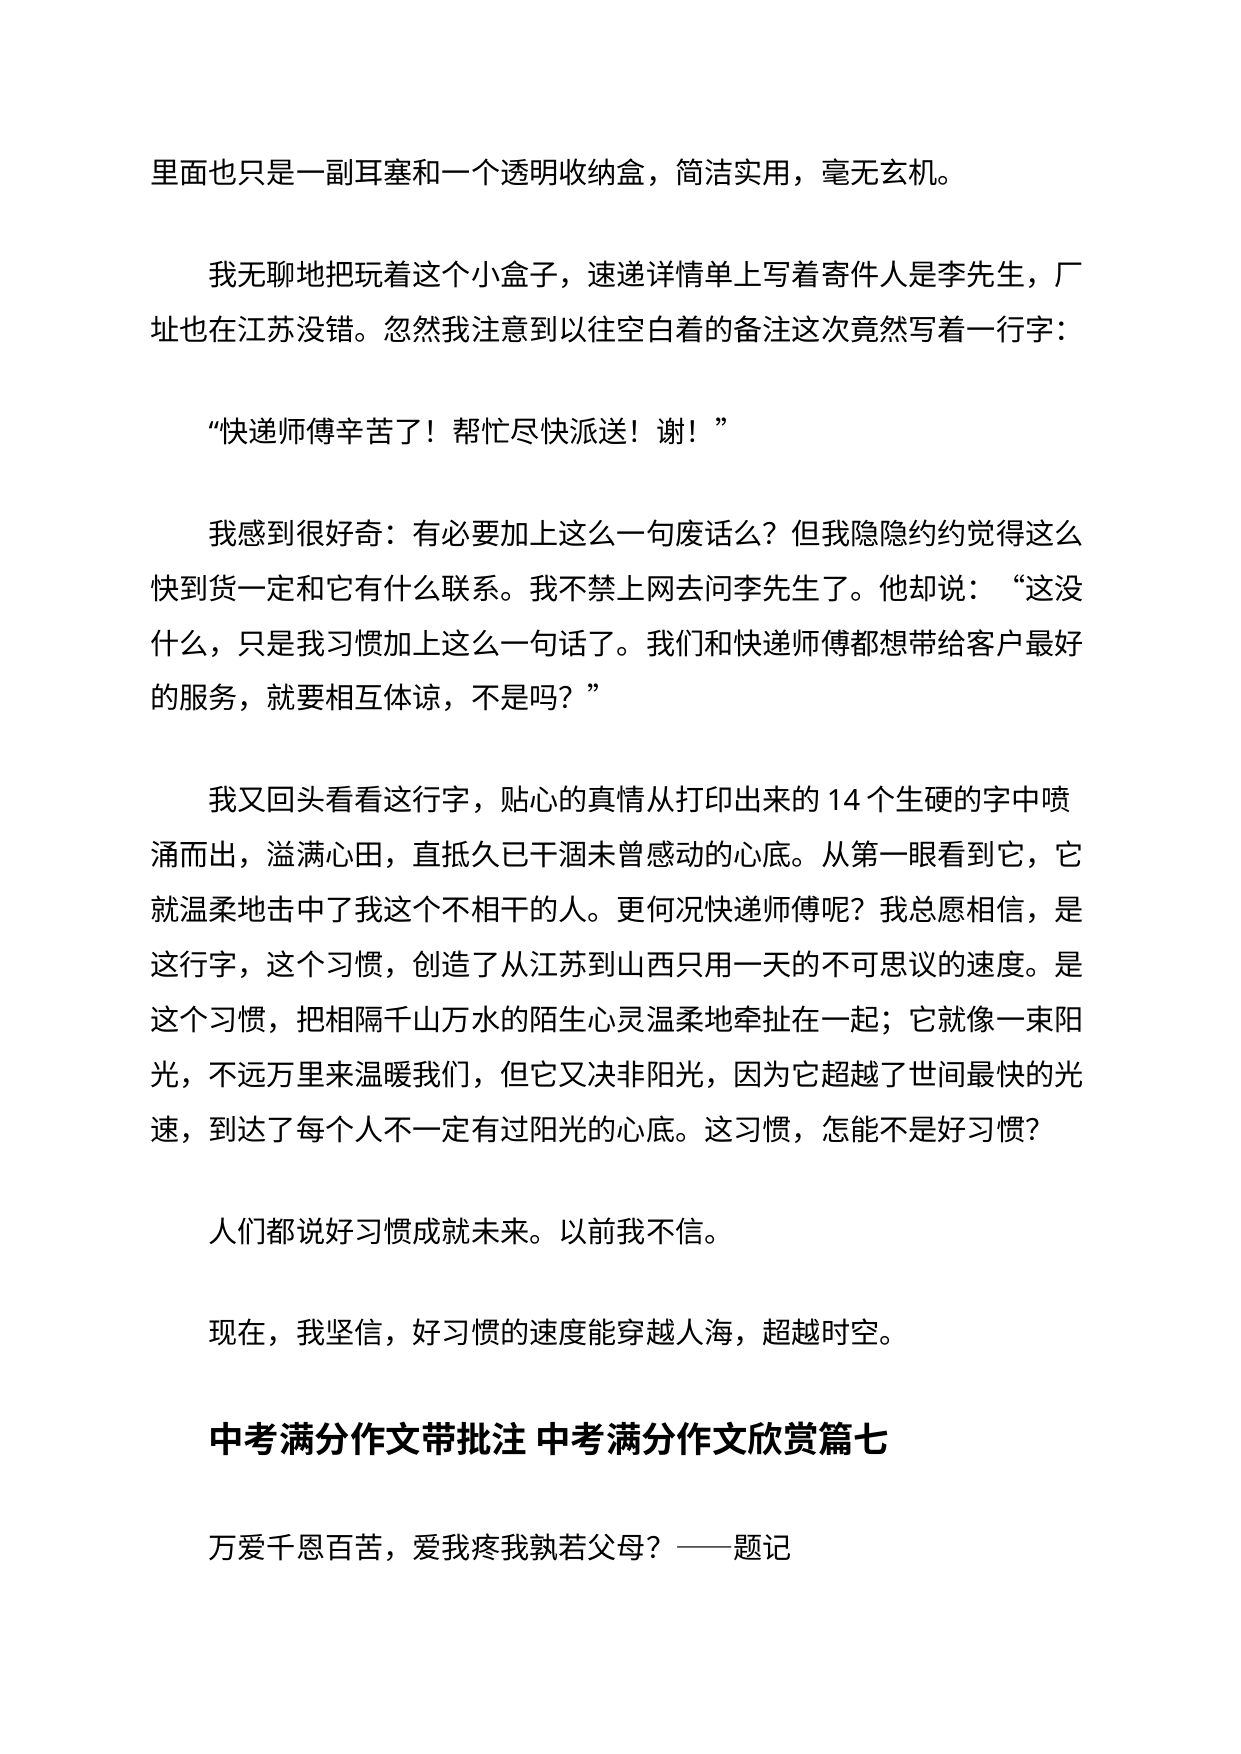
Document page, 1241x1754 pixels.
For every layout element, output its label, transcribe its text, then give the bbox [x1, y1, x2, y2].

text “快递师傅辛苦了！帮忙尽快派送！谢！” [150, 408, 1090, 451]
text 我无聊地把玩着这个小盒子，速递详情单上写着寄件人是李先生，厂址也在江苏没错。忽然我注意到以往空白着的备注这次竟然写着一行字： [150, 252, 1090, 349]
text 人们都说好习惯成就未来。以前我不信。 [150, 1208, 1090, 1250]
text 现在，我坚信，好习惯的速度能穿越人海，超越时空。 [150, 1310, 1090, 1352]
text 万爱千恩百苦，爱我疼我孰若父母？——题记 [150, 1525, 1090, 1567]
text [150, 150, 1090, 192]
text 中考满分作文带批注 中考满分作文欣赏篇七 [150, 1412, 1090, 1463]
text 我感到很好奇：有必要加上这么一句废话么？但我隐隐约约觉得这么快到货一定和它有什么联系。我不禁上网去问李先生了。他却说：“这没什么，只是我习惯加上这么一句话了。我们和快递师傅都想带给客户最好的服务，就要相互体谅，不是吗？” [150, 510, 1090, 717]
text 我又回头看看这行字，贴心的真情从打印出来的14个生硬的字中喷涌而出，溢满心田，直抵久已干涸未曾感动的心底。从第一眼看到它，它就温柔地击中了我这个不相干的人。更何况快递师傅呢？我总愿相信，是这行字，这个习惯，创造了从江苏到山西只用一天的不可思议的速度。是这个习惯，把相隔千山万水的陌生心灵温柔地牵扯在一起；它就像一束阳光，不远万里来温暖我们，但它又决非阳光，因为它超越了世间最快的光速，到达了每个人不一定有过阳光的心底。这习惯，怎能不是好习惯？ [150, 777, 1090, 1149]
